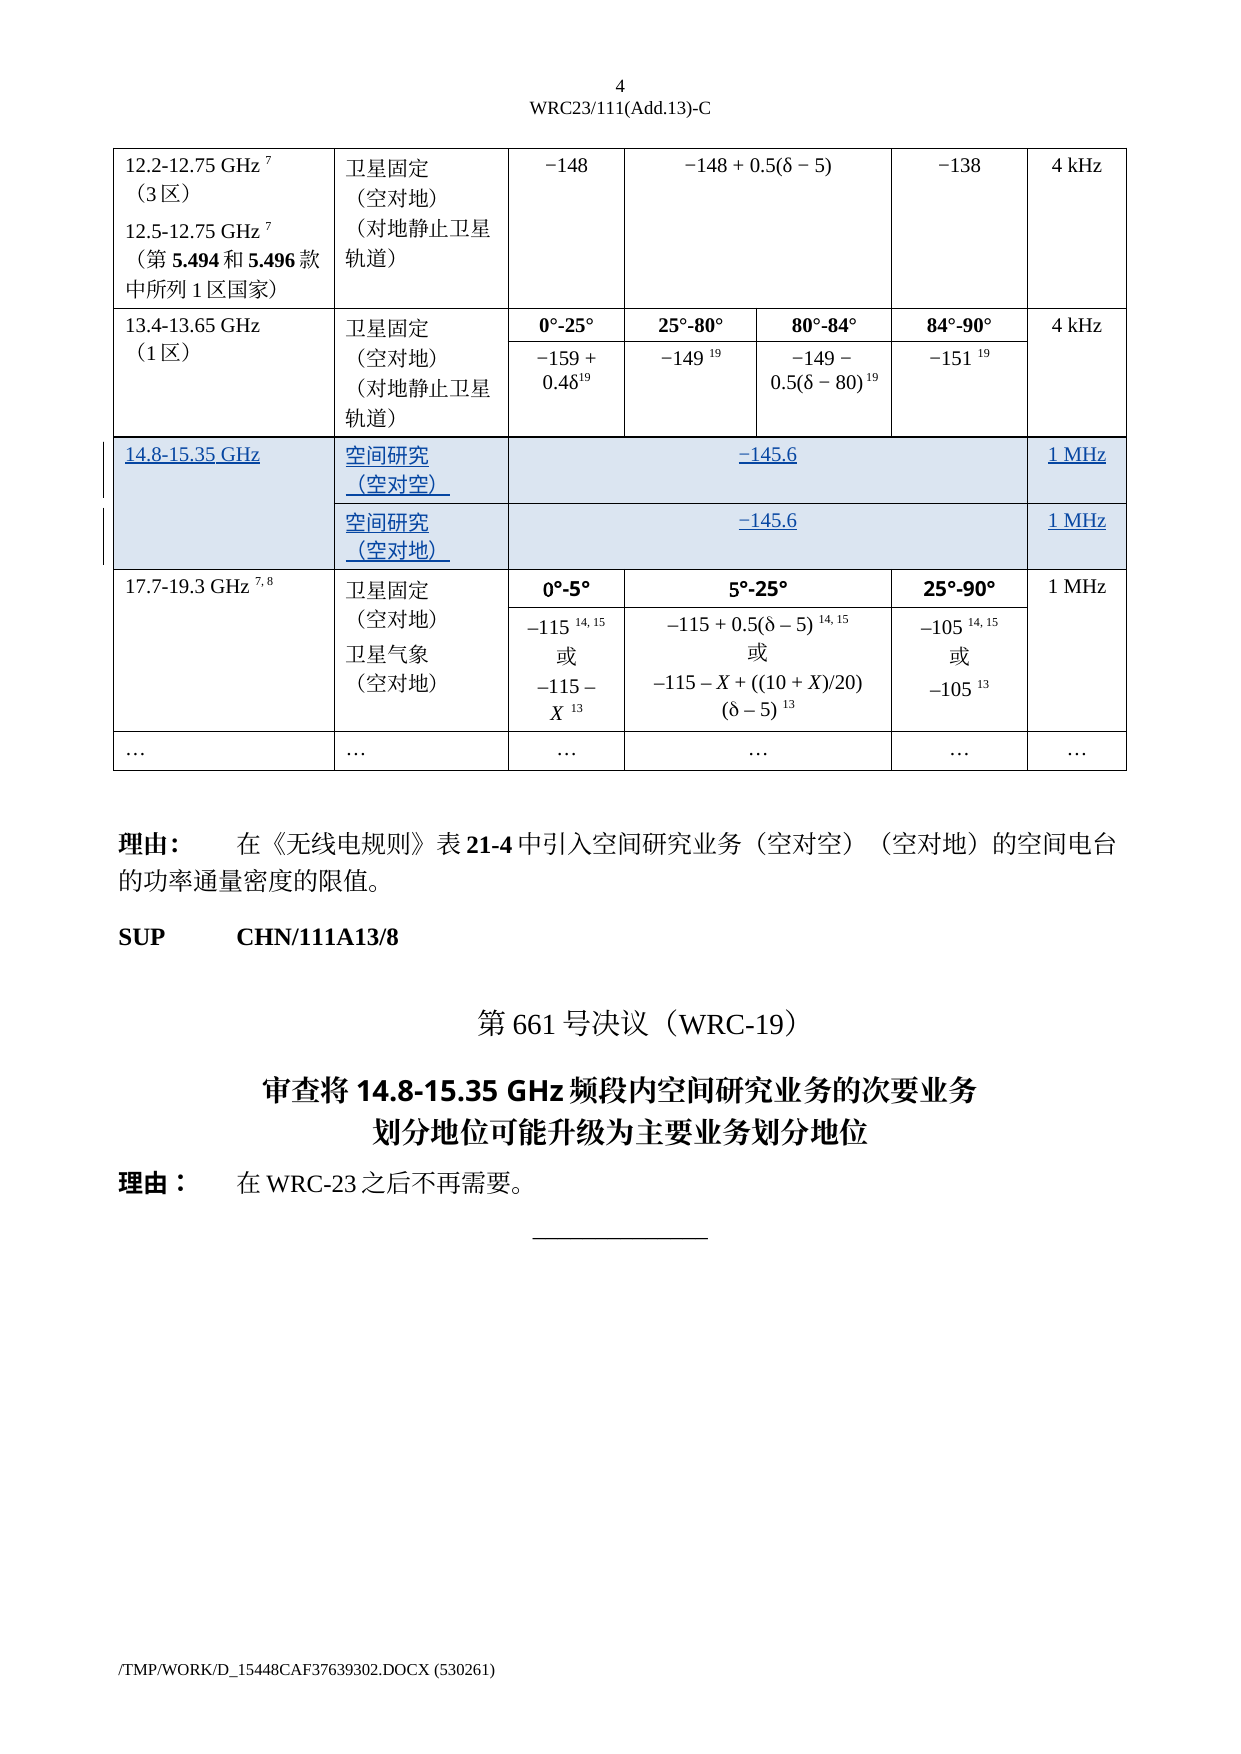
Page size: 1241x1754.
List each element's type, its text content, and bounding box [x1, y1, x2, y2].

text 第661号决议（WRC-19） [118, 1001, 1122, 1043]
table_cell 4 kHz [1028, 149, 1126, 307]
table_cell 80°-84° [757, 309, 891, 341]
table_cell –115 + 0.5( – 5) 14, 15 或 –115 – X + ((10 + X )/20) ( – 5) 13 [625, 608, 891, 731]
table_cell −138 [892, 149, 1027, 307]
table_cell … [892, 732, 1027, 770]
table_cell … [114, 732, 334, 770]
table_cell −148 [509, 149, 624, 307]
table_cell 卫星固定 （空对地） 卫星气象 （空对地） [335, 570, 508, 731]
table_cell −149 19 [625, 342, 756, 436]
table_cell … [509, 732, 624, 770]
table_cell 4 kHz [1028, 309, 1126, 436]
table_cell 0°-25° [509, 309, 624, 341]
table_cell 84°-90° [892, 309, 1027, 341]
table_cell [335, 438, 508, 503]
text SUP CHN/111A13/8#1839 [118, 922, 1122, 951]
table_cell 17.7-19.3 GHz 7, 8 [114, 570, 334, 731]
table_cell … [1028, 732, 1126, 770]
table_cell [114, 438, 334, 569]
table_cell [509, 438, 1027, 503]
table_cell –115 14, 15 或 –115 – X 13 [509, 608, 624, 731]
table_cell −149 − 0.5(δ − 80) 19 [757, 342, 891, 436]
title 审查将14.8-15.35 GHz频段内空间研究业务的次要业务 划分地位可能升级为主要业务划分地位 [118, 1068, 1122, 1152]
table_cell 13.4-13.65 GHz （1区） [114, 309, 334, 436]
table_cell [509, 504, 1027, 569]
table_cell −151 19 [892, 342, 1027, 436]
text 理由： 在《无线电规则》表21-4中引入空间研究业务（空对空）（空对地）的空间电台的功率通量密度的限值。 [118, 825, 1122, 897]
table_cell 卫星固定 （空对地） （对地静止卫星轨道） [335, 149, 508, 307]
table_cell [335, 504, 508, 569]
table_cell °-5° [509, 570, 624, 607]
table_cell [1028, 504, 1126, 569]
table_cell 25°-90° [892, 570, 1027, 607]
table_cell 1 MHz [1028, 570, 1126, 731]
table_cell 卫星固定 （空对地） （对地静止卫星轨道） [335, 309, 508, 436]
table_cell −159 + 0.4δ19 [509, 342, 624, 436]
table_cell 25°-80° [625, 309, 756, 341]
text 理由： 在WRC-23之后不再需要。 [118, 1164, 1122, 1200]
table_cell 12.2-12.75 GHz 7 （3区） 12.5-12.75 GHz 7 （第 5.494和5.496款中所列1区国家） [114, 149, 334, 307]
table_cell –105 14, 15 或 –105 13 [892, 608, 1027, 731]
table_cell … [625, 732, 891, 770]
table_cell [1028, 438, 1126, 503]
table_cell °-25° [625, 570, 891, 607]
text ______________ [118, 1213, 1122, 1241]
table_cell −148 + 0.5(δ − 5) [625, 149, 891, 307]
table_cell … [335, 732, 508, 770]
